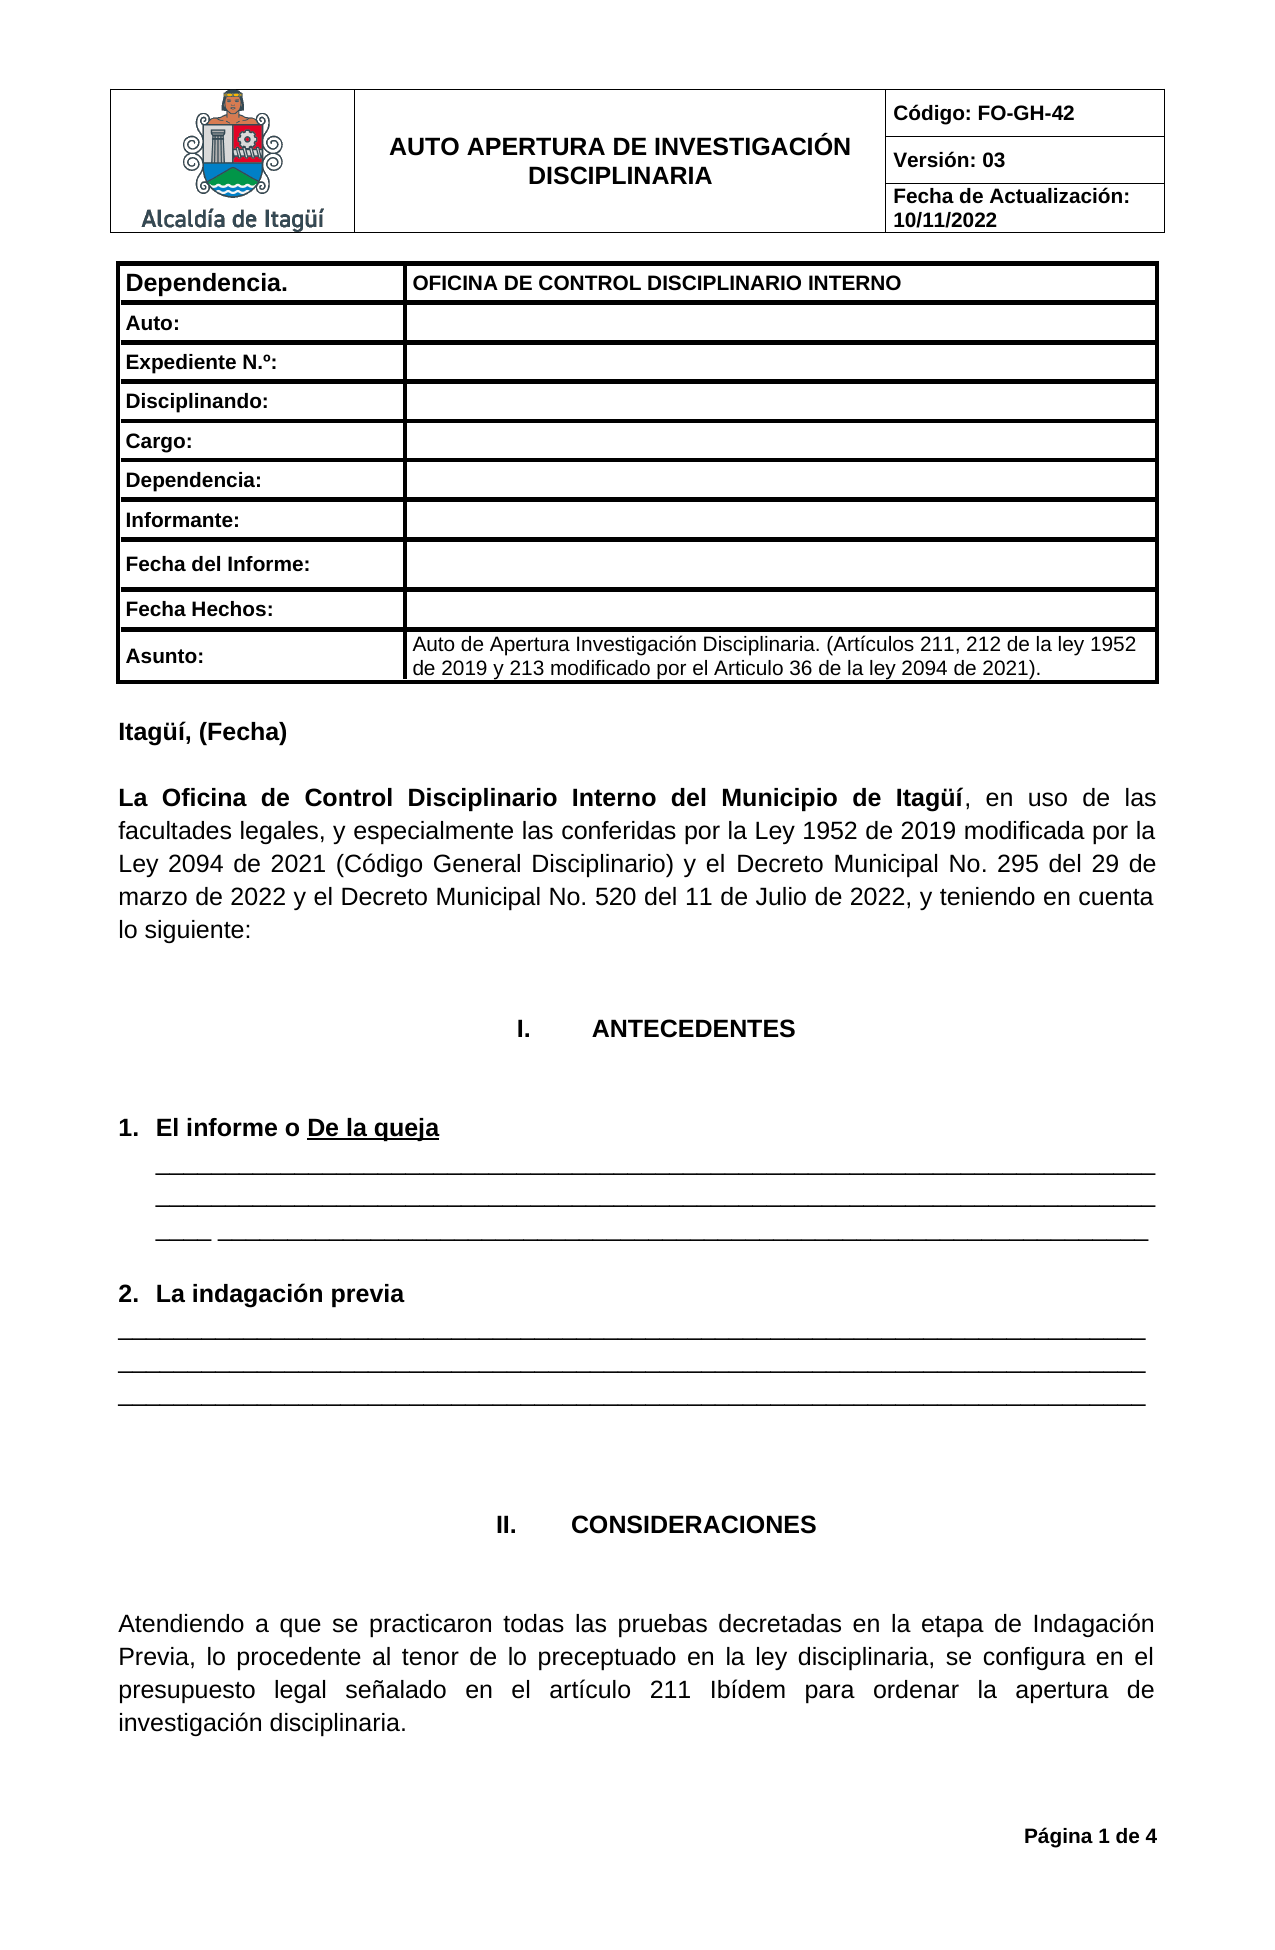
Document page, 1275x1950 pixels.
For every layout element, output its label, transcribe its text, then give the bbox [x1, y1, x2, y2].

table_header Dependencia. [120, 266, 403, 300]
text ______________________________________________________________________________________________________________________________________________________________________________________________________________________________ [118, 1312, 1157, 1406]
table_cell Disciplinando: [120, 380, 403, 419]
table_cell Auto de Apertura Investigación Disciplinaria. (Artículos 211, 212 de la ley 1952 de 2019 y 213 modificado por el Articulo 36 de la ley 2094 de 2021). [407, 632, 1155, 679]
table_cell Expediente N.º: [120, 341, 403, 379]
table_cell Fecha del Informe: [120, 538, 403, 587]
text La Oficina de Control Disciplinario Interno del Municipio de Itagüí, en uso de las facultades legales, y especialmente las conferidas por la Ley 1952 de 2019 modificada por la Ley 2094 de 2021 (Código General Disciplinario) y el Decreto Municipal No. 295 del 29 de marzo de 2022 y el Decreto Municipal No. 520 del 11 de Julio de 2022, y teniendo en cuenta lo siguiente: [118, 783, 1157, 944]
picture [141, 89, 324, 232]
text Itagüí, (Fecha) [118, 717, 1157, 746]
table_cell [407, 384, 1155, 419]
table_cell [407, 592, 1155, 627]
table_header OFICINA DE CONTROL DISCIPLINARIO INTERNO [407, 266, 1155, 300]
table_cell Fecha Hechos: [120, 588, 403, 627]
list ANTECEDENTES [156, 1014, 1157, 1043]
list La indagación previa [118, 1278, 1157, 1307]
table_cell [407, 502, 1155, 537]
table_cell Cargo: [120, 420, 403, 458]
list CONSIDERACIONES [156, 1510, 1157, 1538]
table_cell [407, 542, 1155, 587]
table_cell [407, 305, 1155, 340]
table_cell Dependencia: [120, 459, 403, 497]
list El informe o De la queja ____________________________________________________________________________________________________________________________________________________ ___________________________________________________________________ [118, 1113, 1157, 1241]
table_cell Auto: [120, 301, 403, 340]
table_cell Asunto: [120, 628, 403, 679]
text Atendiendo a que se practicaron todas las pruebas decretadas en la etapa de Indagación Previa, lo procedente al tenor de lo preceptuado en la ley disciplinaria, se configura en el presupuesto legal señalado en el artículo 211 Ibídem para ordenar la apertura de investigación disciplinaria. [118, 1609, 1157, 1737]
table_cell [407, 462, 1155, 497]
table_cell [407, 423, 1155, 458]
table_cell Informante: [120, 498, 403, 537]
table_cell [407, 345, 1155, 379]
